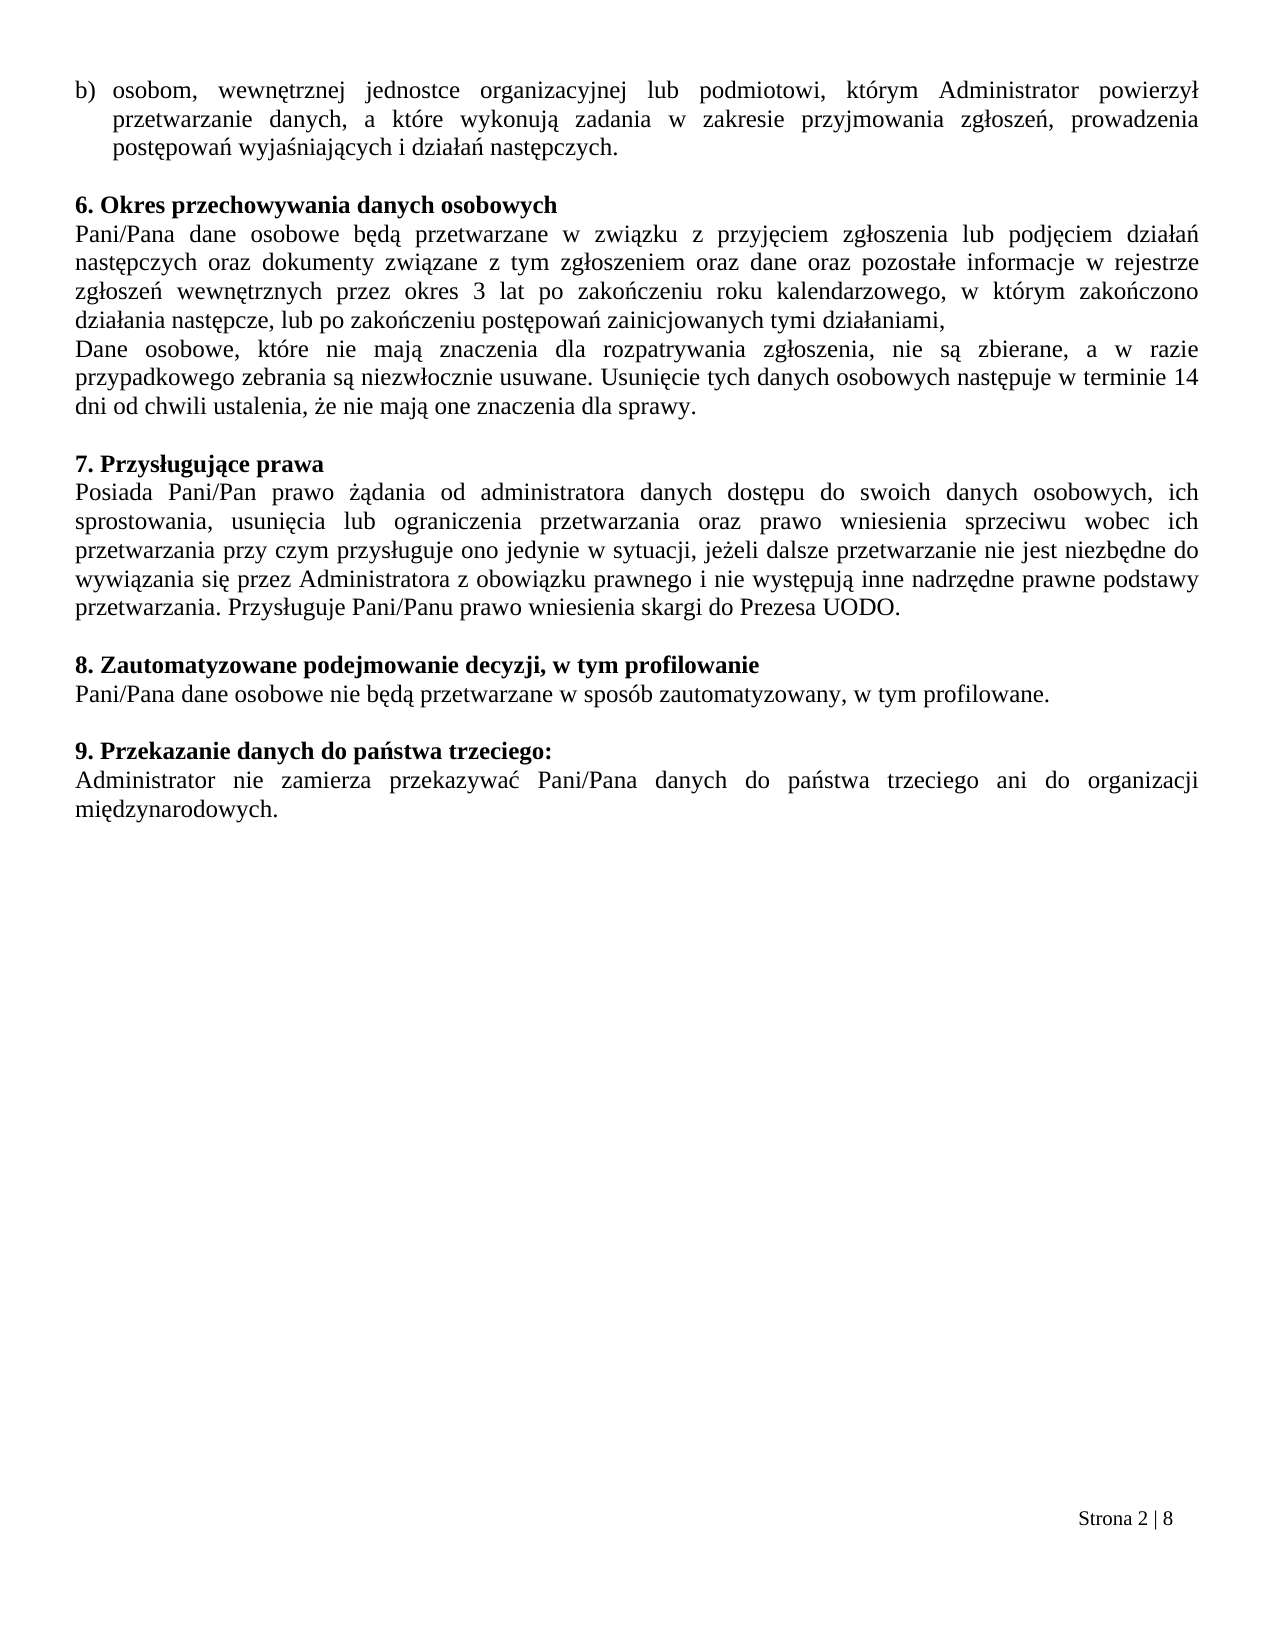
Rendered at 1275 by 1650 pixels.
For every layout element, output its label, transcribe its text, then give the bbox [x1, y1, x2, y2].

text 9. Przekazanie danych do państwa trzeciego: [75, 736, 1200, 765]
list osobom, wewnętrznej jednostce organizacyjnej lub podmiotowi, którym Administrator powierzył przetwarzanie danych, a które wykonują zadania w zakresie przyjmowania zgłoszeń, prowadzenia postępowań wyjaśniających i działań następczych. [75, 75, 1200, 161]
text Dane osobowe, które nie mają znaczenia dla rozpatrywania zgłoszenia, nie są zbierane, a w razie przypadkowego zebrania są niezwłocznie usuwane. Usunięcie tych danych osobowych następuje w terminie 14 dni od chwili ustalenia, że nie mają one znaczenia dla sprawy. [75, 334, 1200, 420]
text 7. Przysługujące prawa [75, 449, 1200, 477]
text Pani/Pana dane osobowe nie będą przetwarzane w sposób zautomatyzowany, w tym profilowane. [75, 679, 1200, 707]
text Administrator nie zamierza przekazywać Pani/Pana danych do państwa trzeciego ani do organizacji międzynarodowych. [75, 765, 1200, 822]
text Posiada Pani/Pan prawo żądania od administratora danych dostępu do swoich danych osobowych, ich sprostowania, usunięcia lub ograniczenia przetwarzania oraz prawo wniesienia sprzeciwu wobec ich przetwarzania przy czym przysługuje ono jedynie w sytuacji, jeżeli dalsze przetwarzanie nie jest niezbędne do wywiązania się przez Administratora z obowiązku prawnego i nie występują inne nadrzędne prawne podstawy przetwarzania. Przysługuje Pani/Panu prawo wniesienia skargi do Prezesa UODO. [75, 477, 1200, 621]
text Pani/Pana dane osobowe będą przetwarzane w związku z przyjęciem zgłoszenia lub podjęciem działań następczych oraz dokumenty związane z tym zgłoszeniem oraz dane oraz pozostałe informacje w rejestrze zgłoszeń wewnętrznych przez okres 3 lat po zakończeniu roku kalendarzowego, w którym zakończono działania następcze, lub po zakończeniu postępowań zainicjowanych tymi działaniami, [75, 219, 1200, 334]
text 8. Zautomatyzowane podejmowanie decyzji, w tym profilowanie [75, 650, 1200, 679]
text 6. Okres przechowywania danych osobowych [75, 190, 1200, 219]
